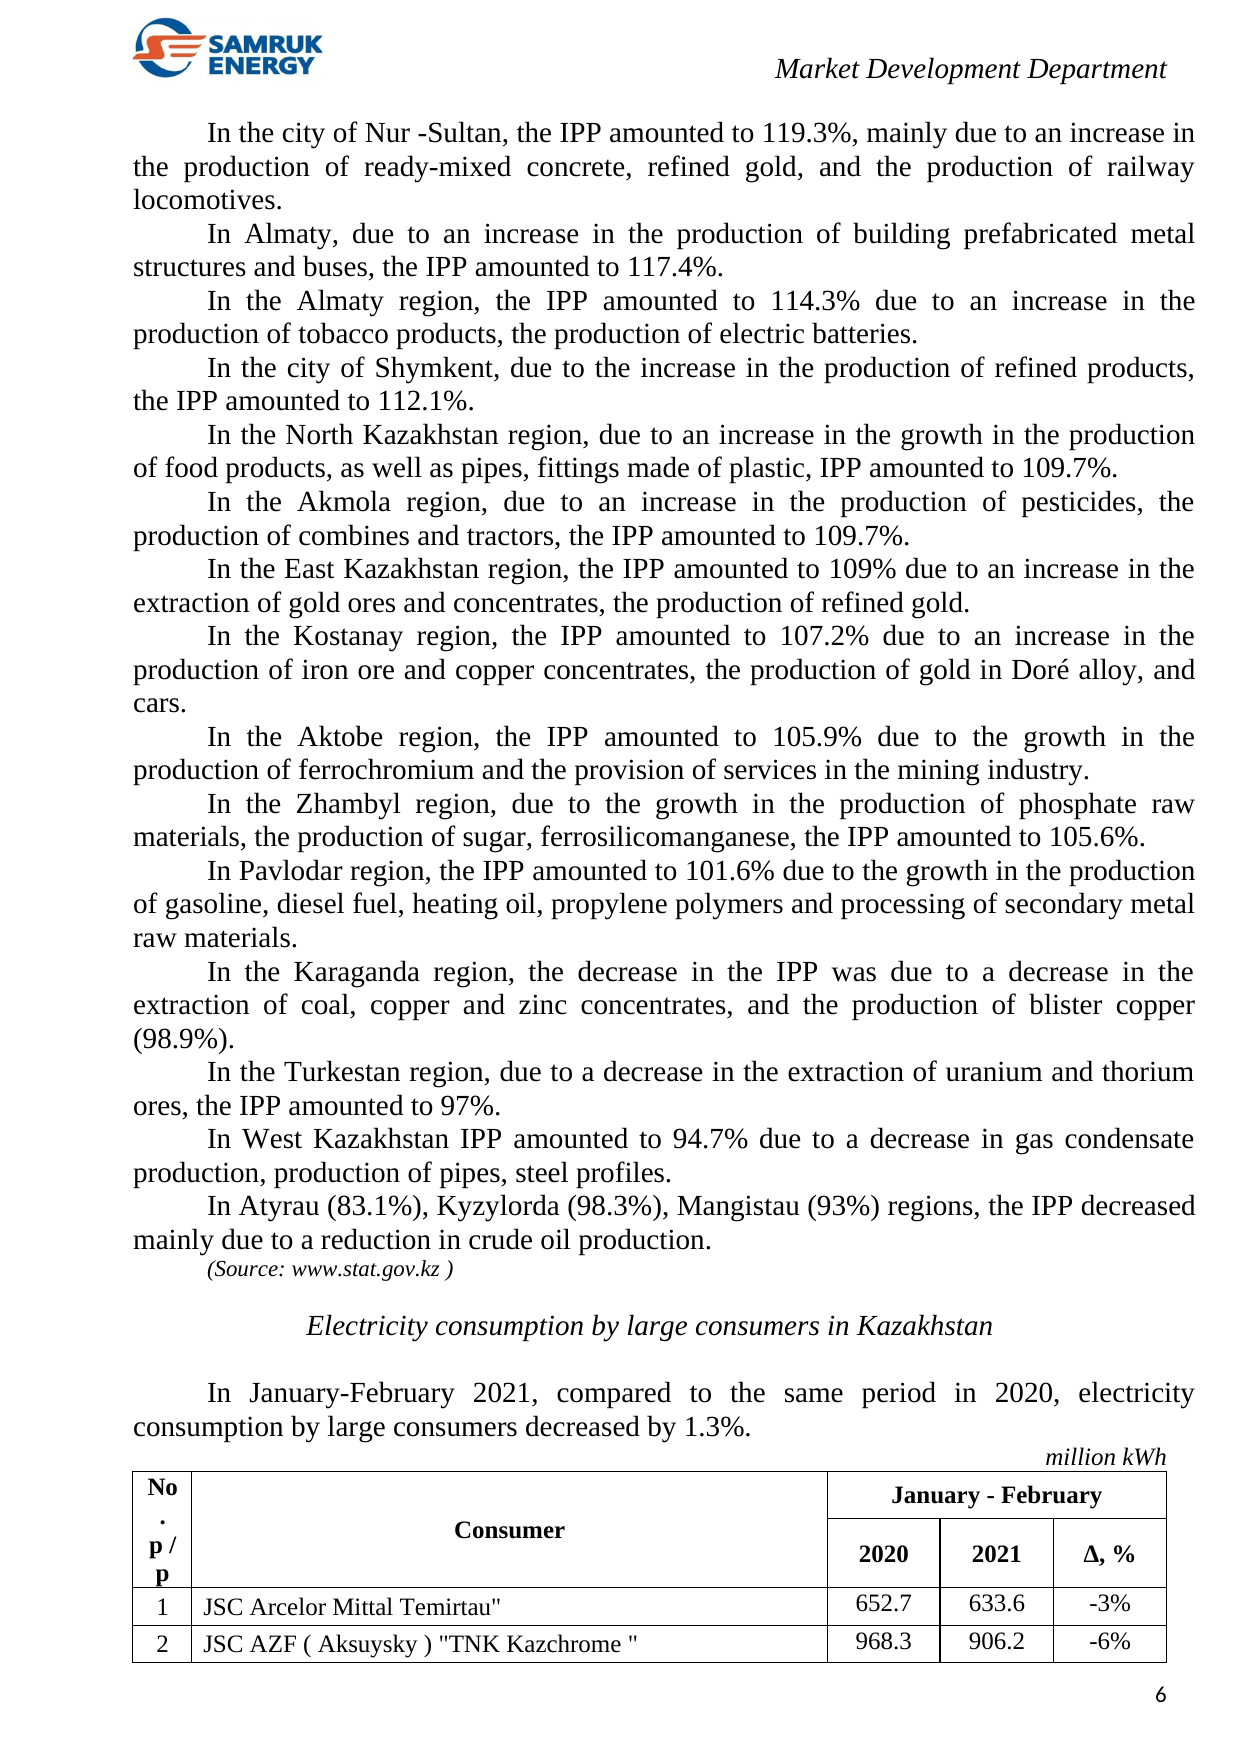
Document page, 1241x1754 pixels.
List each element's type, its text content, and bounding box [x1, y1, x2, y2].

table_header No. p / p [133, 1472, 191, 1587]
table_cell 2021 [941, 1519, 1053, 1587]
text In January-February 2021, compared to the same period in 2020, electricity consumption by large consumers decreased by 1.3%. [133, 1375, 1196, 1442]
text In the Zhambyl region, due to the growth in the production of phosphate raw materials, the production of sugar, ferrosilicomanganese, the IPP amounted to 105.6%. [133, 786, 1196, 853]
text In the Kostanay region, the IPP amounted to 107.2% due to an increase in the production of iron ore and copper concentrates, the production of gold in Doré alloy, and cars. [133, 618, 1196, 719]
table_cell 652.7 [828, 1588, 939, 1625]
table_cell -6% [1054, 1626, 1166, 1662]
text In the Karaganda region, the decrease in the IPP was due to a decrease in the extraction of coal, copper and zinc concentrates, and the production of blister copper (98.9%). [133, 954, 1196, 1054]
table_cell Δ, % [1054, 1519, 1166, 1587]
text In West Kazakhstan IPP amounted to 94.7% due to a decrease in gas condensate production, production of pipes, steel profiles. [133, 1121, 1196, 1188]
table_cell 1 [133, 1588, 191, 1625]
table_cell 906.2 [941, 1626, 1053, 1662]
text In the Almaty region, the IPP amounted to 114.3% due to an increase in the production of tobacco products, the production of electric batteries. [133, 283, 1196, 350]
subtitle Electricity consumption by large consumers in Kazakhstan [133, 1308, 1167, 1342]
text In Atyrau (83.1%), Kyzylorda (98.3%), Mangistau (93%) regions, the IPP decreased mainly due to a reduction in crude oil production. [133, 1188, 1196, 1256]
text In the Turkestan region, due to a decrease in the extraction of uranium and thorium ores, the IPP amounted to 97%. [133, 1054, 1196, 1121]
table_cell 2020 [828, 1519, 939, 1587]
table_header January - February [828, 1472, 1166, 1518]
text million kWh [133, 1442, 1167, 1471]
picture [132, 17, 323, 82]
text In the city of Nur -Sultan, the IPP amounted to 119.3%, mainly due to an increase in the production of ready-mixed concrete, refined gold, and the production of railway locomotives. [133, 115, 1196, 216]
table_cell 968.3 [828, 1626, 939, 1662]
text (Source: www.stat.gov.kz ) [133, 1256, 1167, 1282]
text In the North Kazakhstan region, due to an increase in the growth in the production of food products, as well as pipes, fittings made of plastic, IPP amounted to 109.7%. [133, 417, 1196, 484]
table_cell 2 [133, 1626, 191, 1662]
table_header Consumer [192, 1472, 827, 1587]
table_cell 633.6 [941, 1588, 1053, 1625]
table_cell JSC Arcelor Mittal Temirtau" [192, 1588, 827, 1625]
text In the Akmola region, due to an increase in the production of pesticides, the production of combines and tractors, the IPP amounted to 109.7%. [133, 484, 1196, 551]
text In the East Kazakhstan region, the IPP amounted to 109% due to an increase in the extraction of gold ores and concentrates, the production of refined gold. [133, 551, 1196, 618]
table_cell -3% [1054, 1588, 1166, 1625]
text In Almaty, due to an increase in the production of building prefabricated metal structures and buses, the IPP amounted to 117.4%. [133, 216, 1196, 283]
text In Pavlodar region, the IPP amounted to 101.6% due to the growth in the production of gasoline, diesel fuel, heating oil, propylene polymers and processing of secondary metal raw materials. [133, 853, 1196, 954]
text In the city of Shymkent, due to the increase in the production of refined products, the IPP amounted to 112.1%. [133, 350, 1196, 417]
table_cell JSC AZF ( Aksuysky ) "TNK Kazchrome " [192, 1626, 827, 1662]
text In the Aktobe region, the IPP amounted to 105.9% due to the growth in the production of ferrochromium and the provision of services in the mining industry. [133, 719, 1196, 786]
